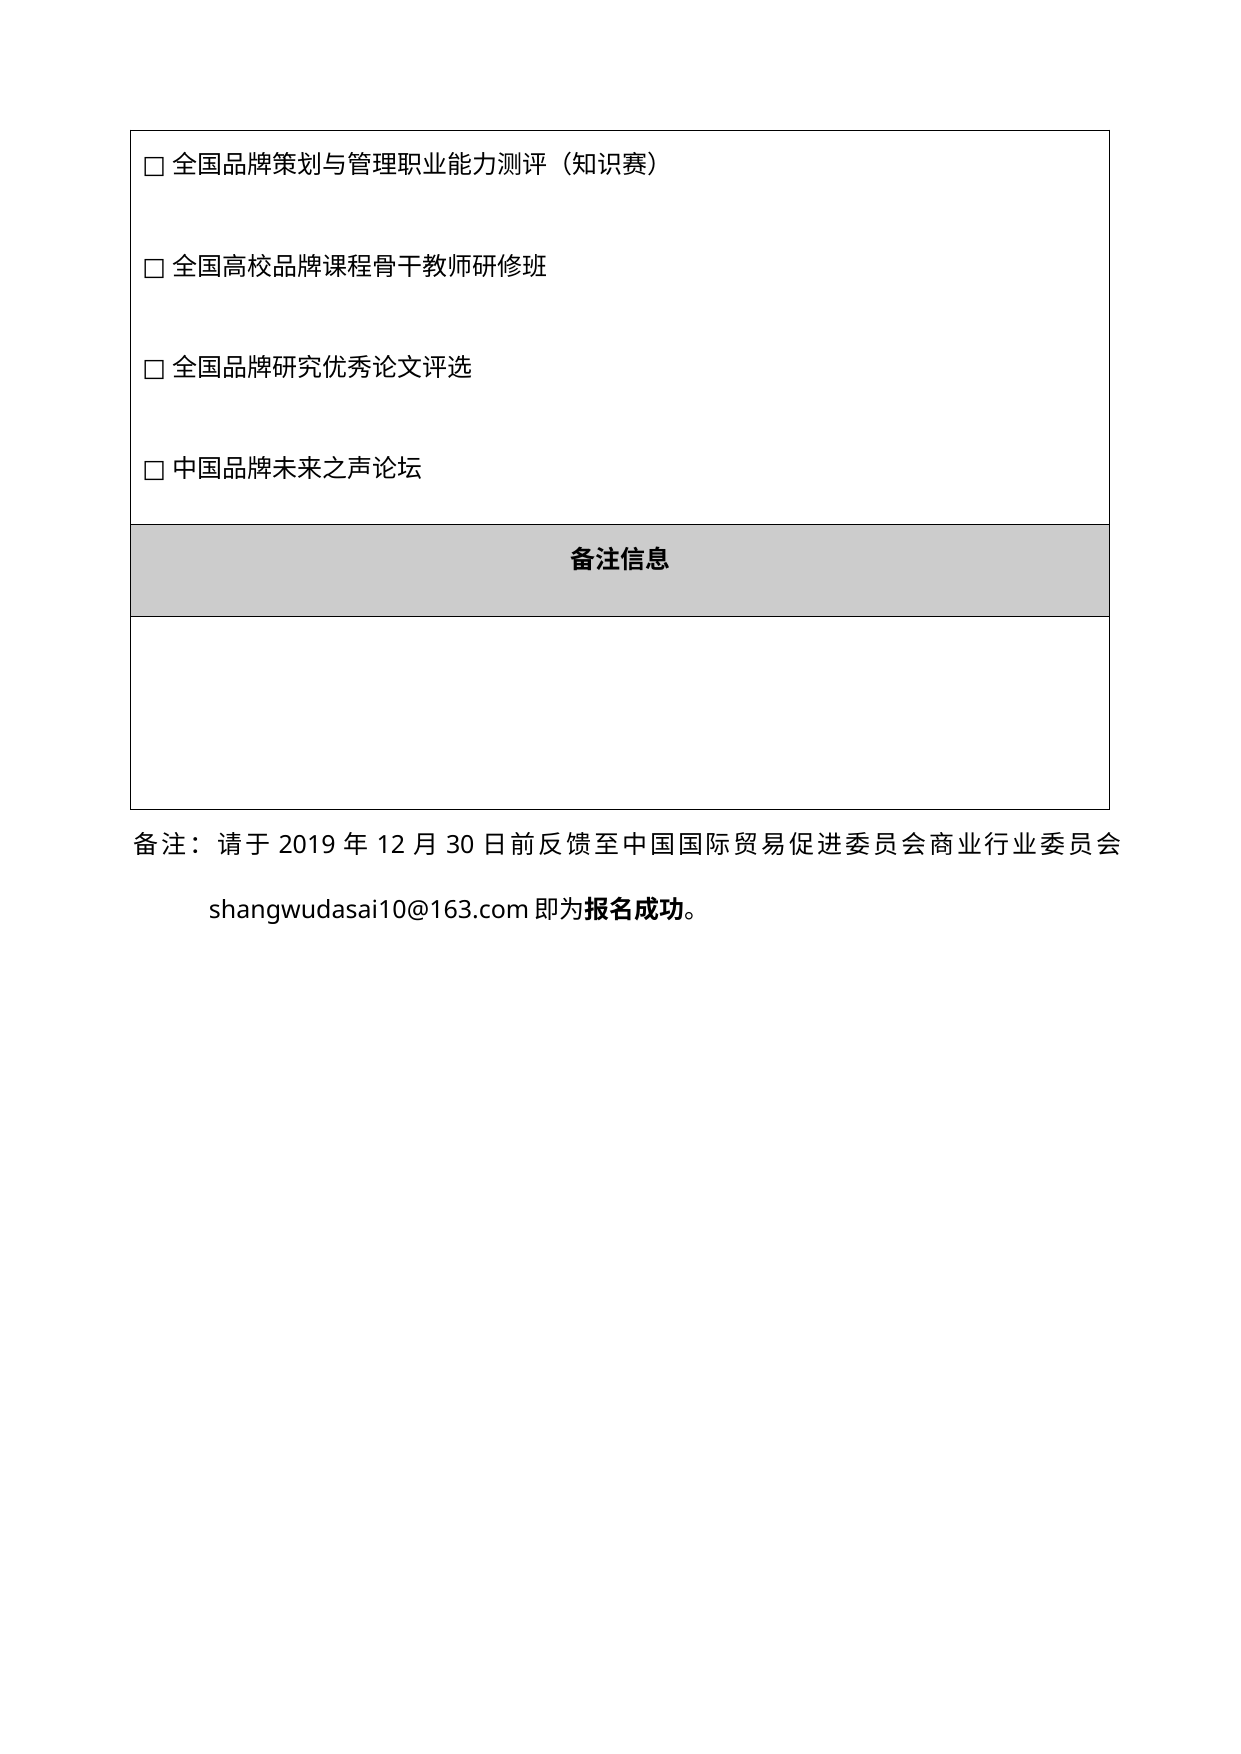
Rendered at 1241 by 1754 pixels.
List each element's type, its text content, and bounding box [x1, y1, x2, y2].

table_cell □ 全国品牌策划与管理职业能力测评（知识赛） □ 全国高校品牌课程骨干教师研修班 □ 全国品牌研究优秀论文评选 □ 中国品牌未来之声论坛 [131, 131, 1109, 524]
text 备注：请于2019年12月30日前反馈至中国国际贸易促进委员会商业行业委员会shangwudasai10@163.com即为报名成功。 [134, 810, 1122, 940]
table_cell 备注信息 [131, 525, 1109, 616]
table_cell [131, 617, 1109, 809]
